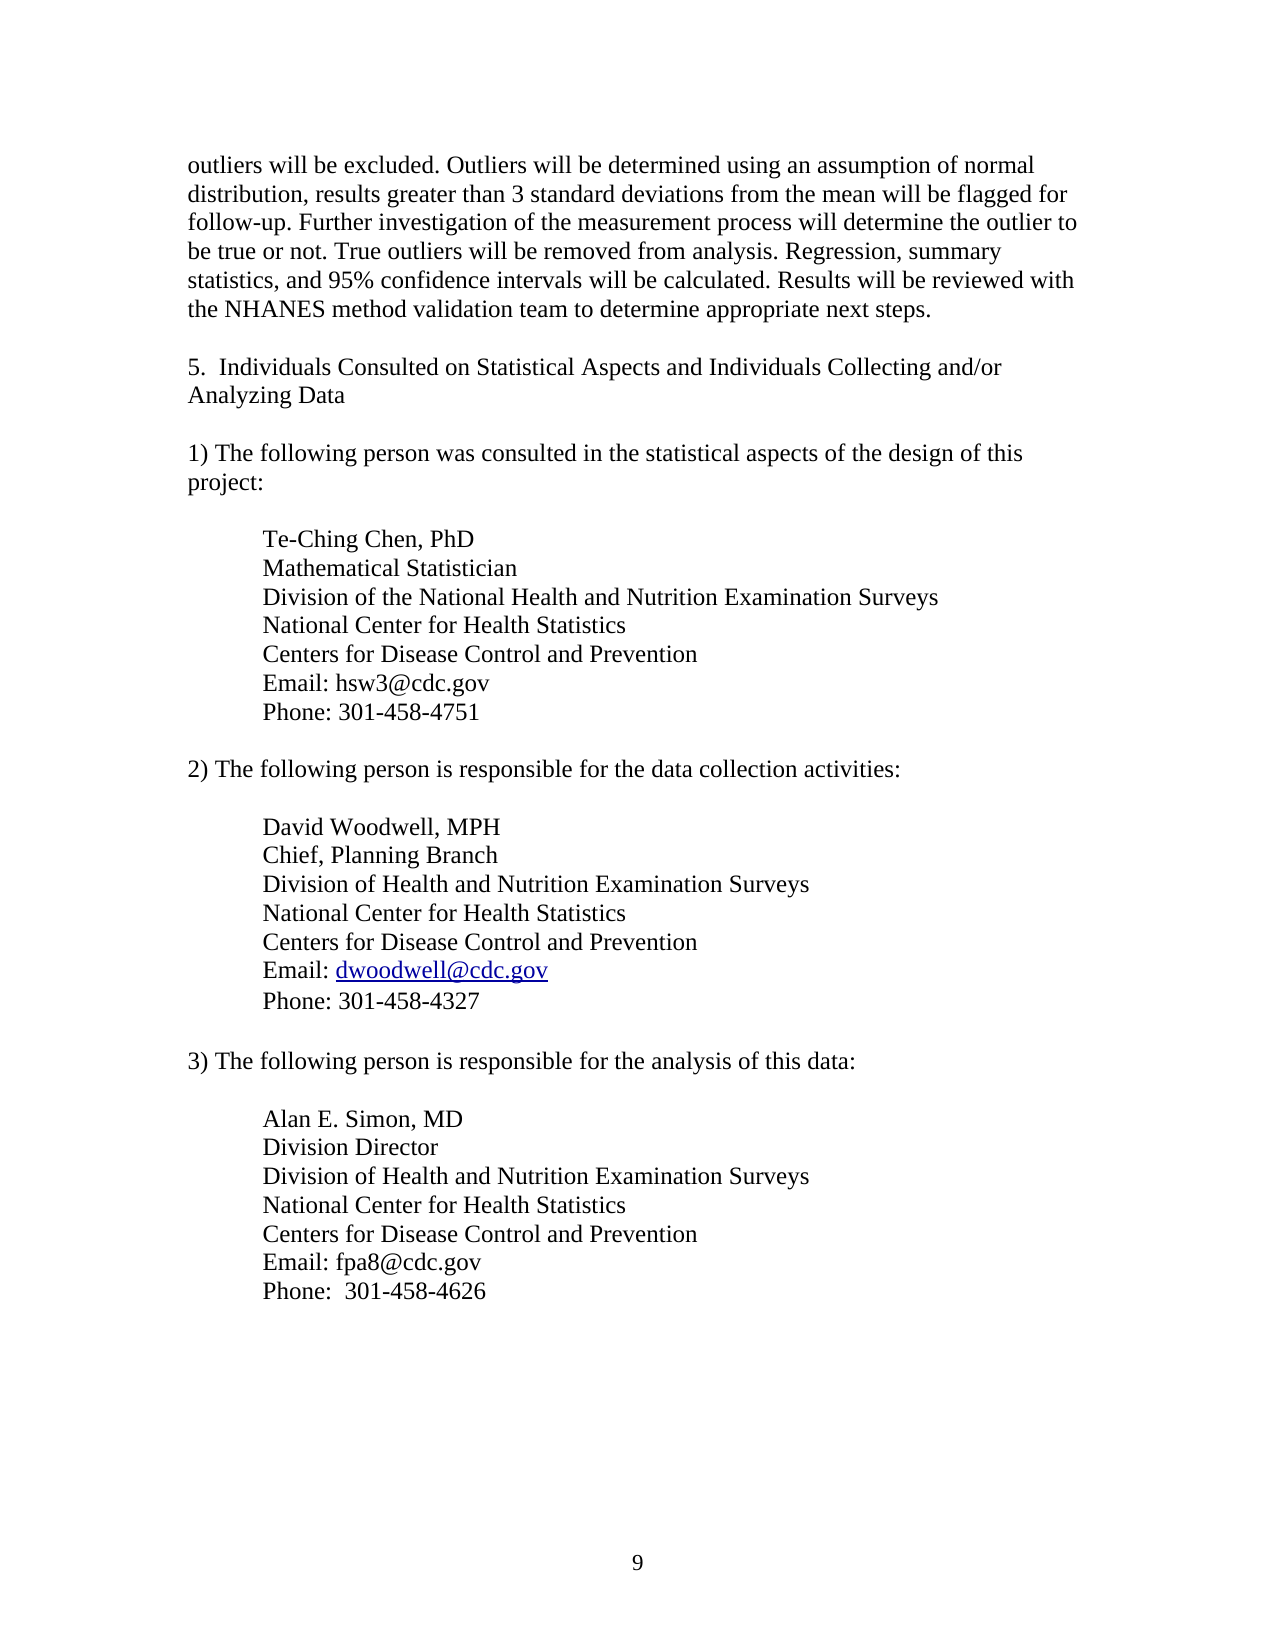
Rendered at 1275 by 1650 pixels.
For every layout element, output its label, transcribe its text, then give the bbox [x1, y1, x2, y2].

text National Center for Health Statistics [262, 898, 1087, 927]
text 3) The following person is responsible for the analysis of this data: [187, 1046, 1087, 1075]
text Email: dwoodwell@cdc.gov [262, 955, 1087, 984]
text Centers for Disease Control and Prevention [262, 639, 1087, 668]
text Te-Ching Chen, PhD [262, 524, 1087, 553]
text Email: fpa8@cdc.gov [187, 1247, 1087, 1276]
text Phone: 301-458-4327 [262, 986, 1087, 1015]
text Division Director [262, 1132, 1087, 1161]
text Phone: 301-458-4626 [187, 1276, 1087, 1305]
text National Center for Health Statistics [262, 610, 1087, 639]
text David Woodwell, MPH [262, 812, 1087, 840]
text Centers for Disease Control and Prevention [262, 927, 1087, 955]
text Chief, Planning Branch [262, 840, 1087, 869]
text National Center for Health Statistics [262, 1190, 1087, 1219]
text 2) The following person is responsible for the data collection activities: [187, 754, 1087, 783]
text 1) The following person was consulted in the statistical aspects of the design of this project: [187, 438, 1087, 495]
text Phone: 301-458-4751 [262, 697, 1087, 725]
text 5. Individuals Consulted on Statistical Aspects and Individuals Collecting and/or Analyzing Data [187, 352, 1087, 409]
text Division of Health and Nutrition Examination Surveys [262, 869, 1087, 898]
text Email: hsw3@cdc.gov [262, 668, 1087, 697]
text Division of Health and Nutrition Examination Surveys [262, 1161, 1087, 1190]
text Mathematical Statistician [262, 553, 1087, 582]
text Centers for Disease Control and Prevention [262, 1219, 1087, 1247]
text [187, 150, 1087, 322]
text Division of the National Health and Nutrition Examination Surveys [262, 582, 1087, 610]
text Alan E. Simon, MD [262, 1104, 1087, 1132]
